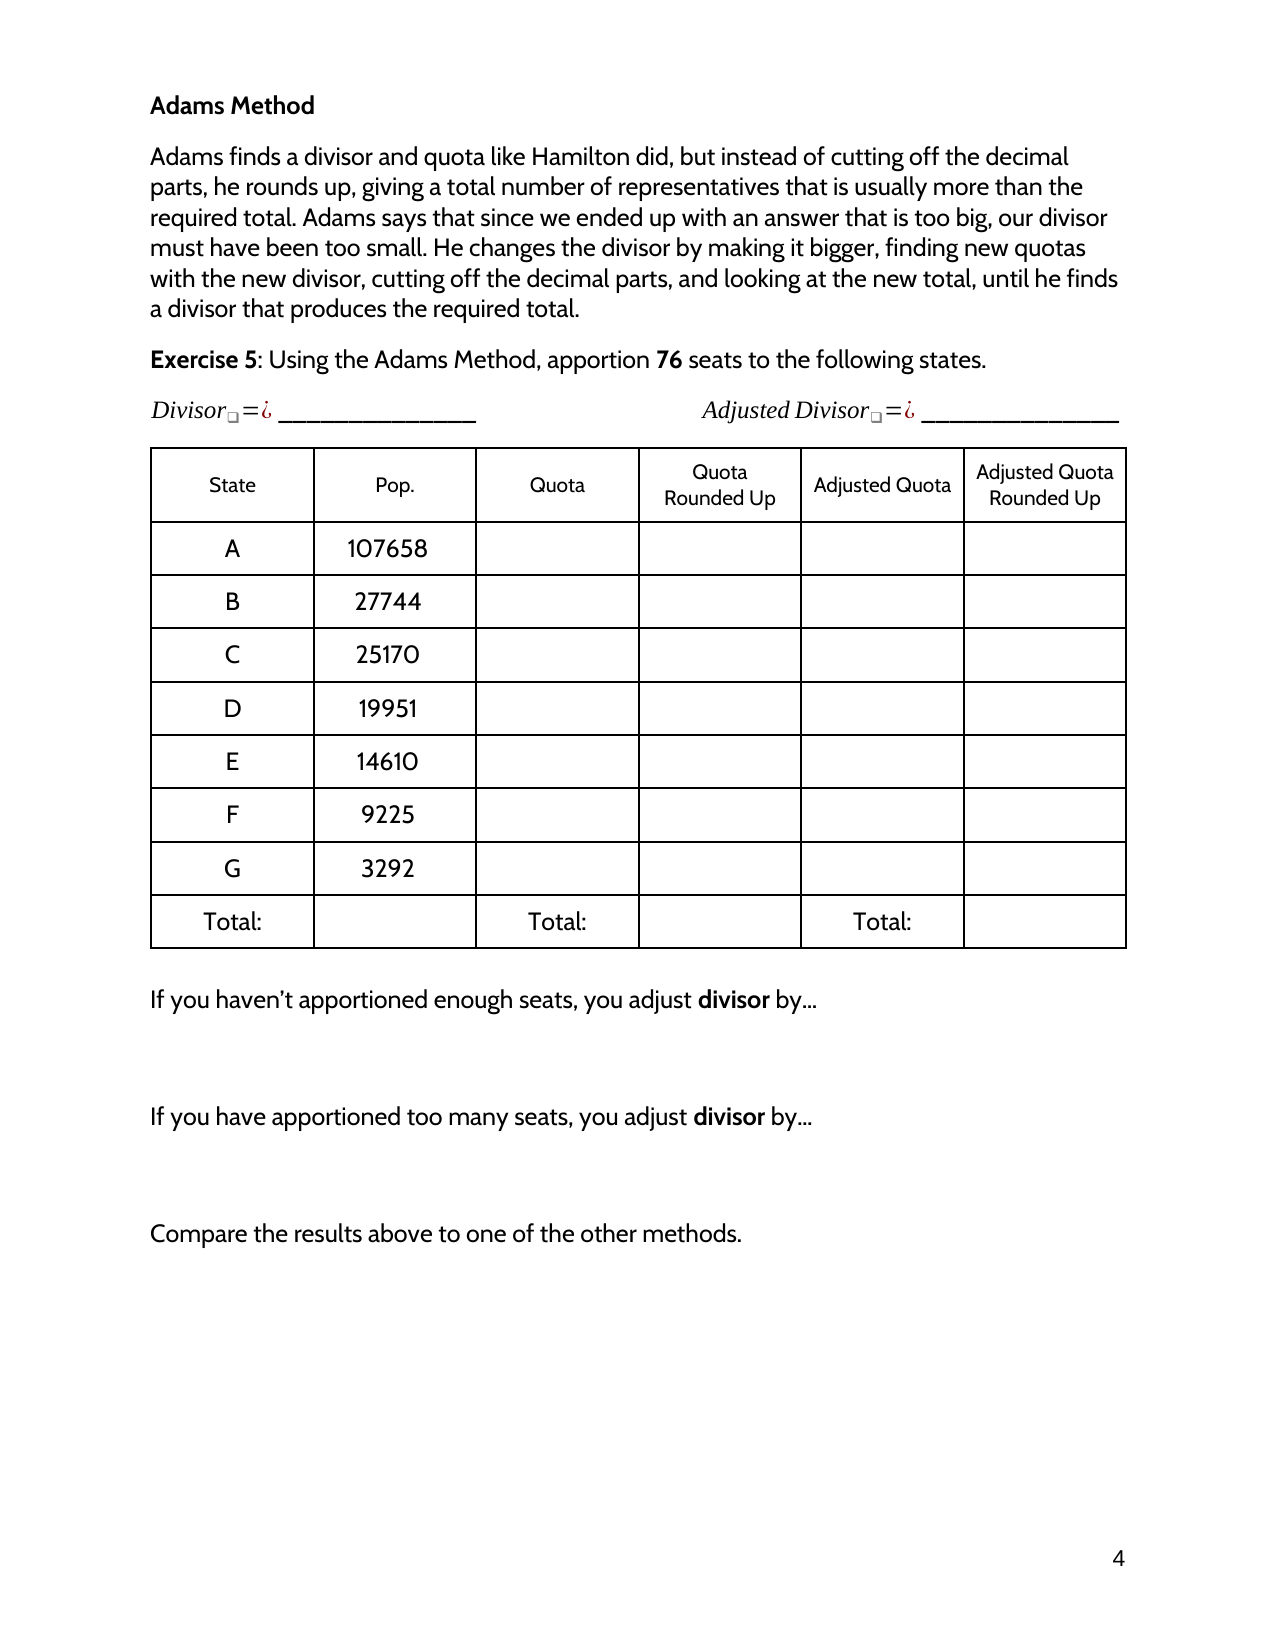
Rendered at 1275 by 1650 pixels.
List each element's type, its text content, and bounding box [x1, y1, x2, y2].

table_cell A [152, 523, 313, 574]
table_cell [640, 736, 800, 787]
table_cell 19951 [315, 683, 475, 734]
table_cell [477, 523, 638, 574]
table_cell [965, 576, 1125, 627]
table_header Adjusted Quota Rounded Up [965, 449, 1125, 521]
table_cell [802, 523, 963, 574]
table_cell 9225 [315, 789, 475, 841]
table_cell [640, 789, 800, 841]
table_cell D [152, 683, 313, 734]
table_cell [477, 576, 638, 627]
table_cell [315, 896, 475, 947]
table_header Quota Rounded Up [640, 449, 800, 521]
table_cell [802, 683, 963, 734]
table_cell 14610 [315, 736, 475, 787]
table_cell [640, 683, 800, 734]
table_cell B [152, 576, 313, 627]
table_header Adjusted Quota [802, 449, 963, 521]
table_cell [965, 629, 1125, 681]
table_header Quota [477, 449, 638, 521]
table_cell [965, 683, 1125, 734]
table_cell E [152, 736, 313, 787]
table_cell [965, 736, 1125, 787]
table_header State [152, 449, 313, 521]
table_cell [477, 629, 638, 681]
table_cell [640, 576, 800, 627]
text Adams Method [150, 90, 1125, 120]
table_cell C [152, 629, 313, 681]
table_cell [802, 736, 963, 787]
table_cell [477, 843, 638, 894]
table_cell [965, 896, 1125, 947]
text If you haven’t apportioned enough seats, you adjust divisor by… [150, 984, 1125, 1014]
table_cell 25170 [315, 629, 475, 681]
table_cell Total: [477, 896, 638, 947]
table_cell [802, 843, 963, 894]
table_cell 107658 [315, 523, 475, 574]
table_cell Total: [802, 896, 963, 947]
text Exercise 5: Using the Adams Method, apportion 76 seats to the following states. [150, 344, 1125, 375]
table_cell [802, 789, 963, 841]
table_cell [965, 523, 1125, 574]
table_cell G [152, 843, 313, 894]
table_cell [477, 736, 638, 787]
table_cell 3292 [315, 843, 475, 894]
table_cell [802, 576, 963, 627]
table_cell [965, 843, 1125, 894]
table_cell [965, 789, 1125, 841]
text Adams finds a divisor and quota like Hamilton did, but instead of cutting off the decimal parts, he rounds up, giving a total number of representatives that is usually more than the required total. Adams says that since we ended up with an answer that is too big, our divisor must have been too small. He changes the divisor by making it bigger, finding new quotas with the new divisor, cutting off the decimal parts, and looking at the new total, until he finds a divisor that produces the required total. [150, 141, 1125, 324]
table_cell Total: [152, 896, 313, 947]
table_cell [640, 843, 800, 894]
table_cell 27744 [315, 576, 475, 627]
table_header Pop. [315, 449, 475, 521]
table_cell [802, 629, 963, 681]
table_cell F [152, 789, 313, 841]
table_cell [640, 523, 800, 574]
table_cell [477, 683, 638, 734]
text If you have apportioned too many seats, you adjust divisor by… [150, 1101, 1125, 1132]
table_cell [477, 789, 638, 841]
text Compare the results above to one of the other methods. [150, 1218, 1125, 1249]
table_cell [640, 896, 800, 947]
table_cell [640, 629, 800, 681]
text ______________ ______________ [150, 396, 1125, 426]
